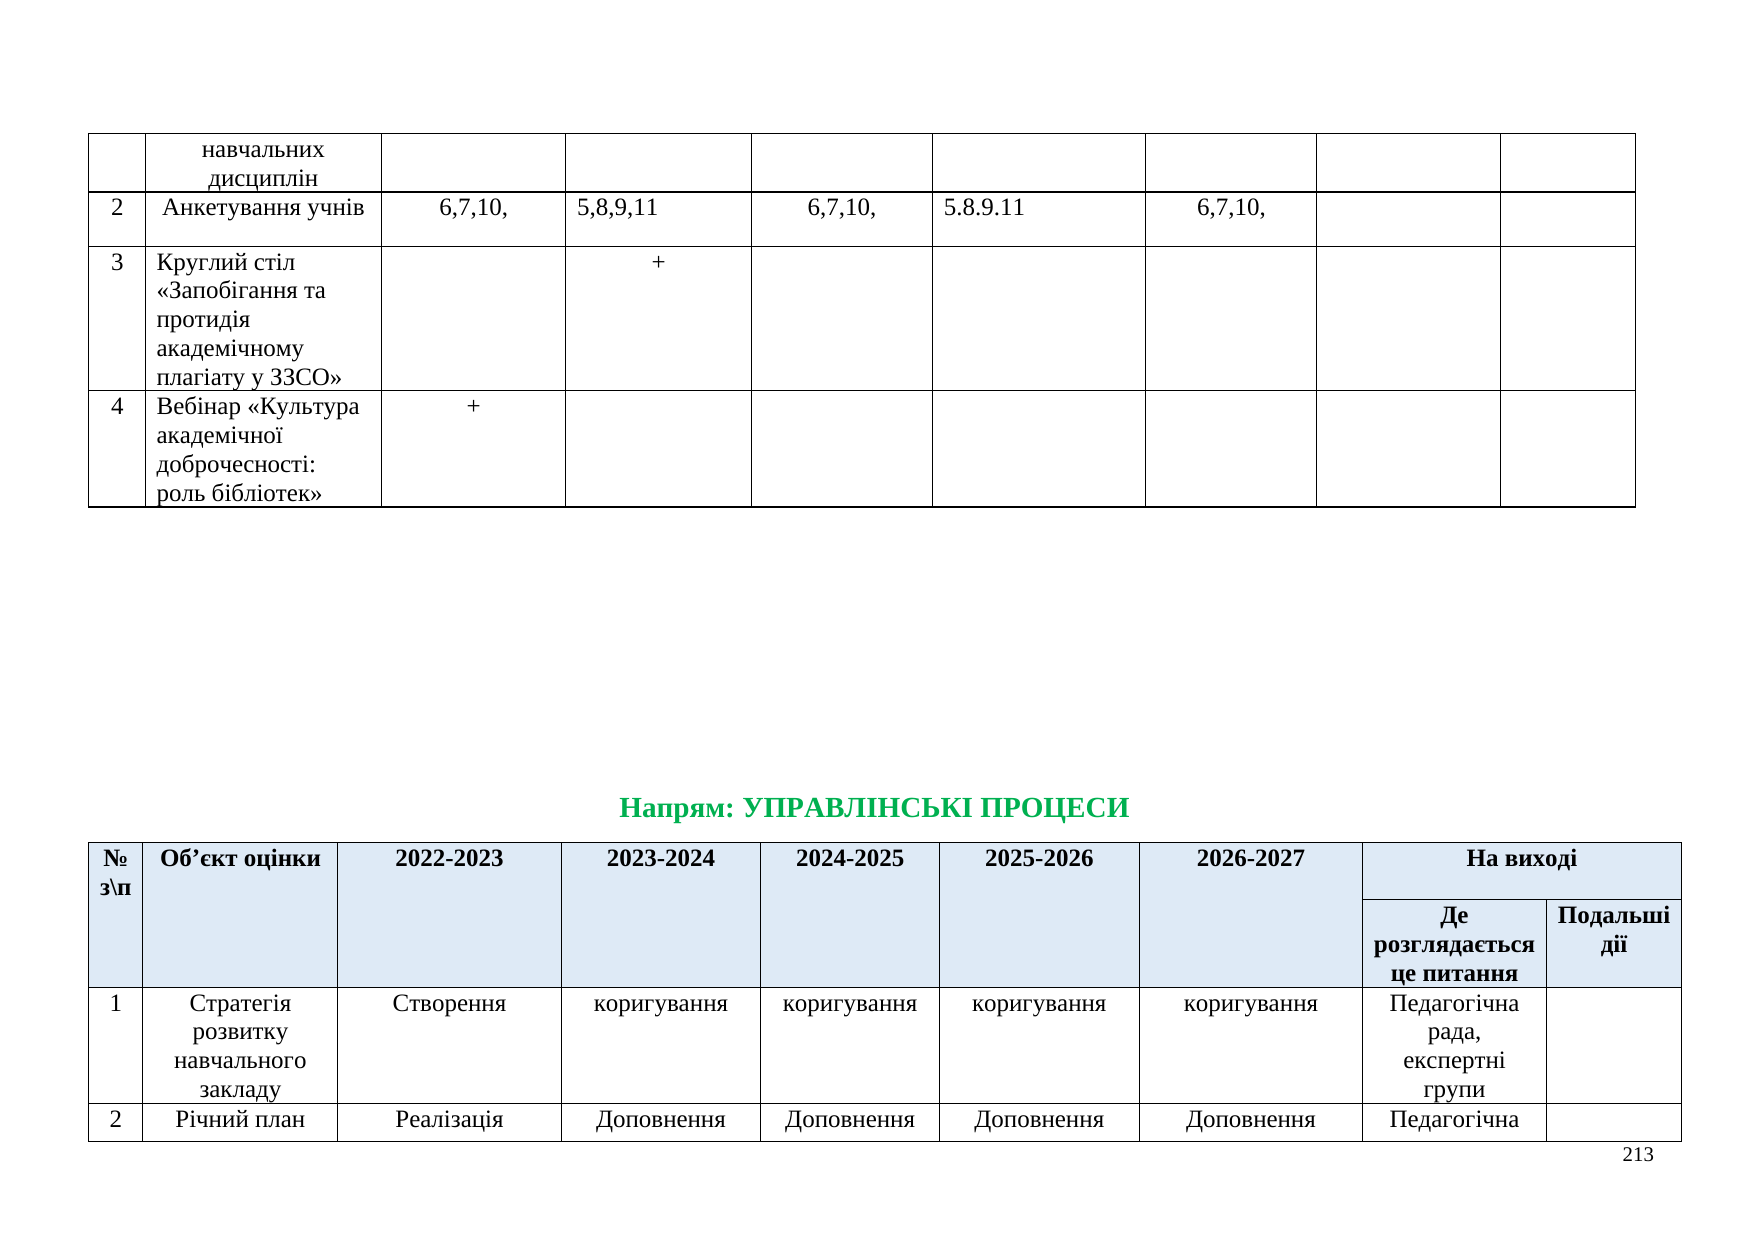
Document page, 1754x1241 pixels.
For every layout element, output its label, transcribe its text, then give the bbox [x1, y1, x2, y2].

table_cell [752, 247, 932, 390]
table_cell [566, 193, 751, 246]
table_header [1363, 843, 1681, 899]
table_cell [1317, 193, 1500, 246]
text Напрям: Управлінські процеси [89, 790, 1654, 823]
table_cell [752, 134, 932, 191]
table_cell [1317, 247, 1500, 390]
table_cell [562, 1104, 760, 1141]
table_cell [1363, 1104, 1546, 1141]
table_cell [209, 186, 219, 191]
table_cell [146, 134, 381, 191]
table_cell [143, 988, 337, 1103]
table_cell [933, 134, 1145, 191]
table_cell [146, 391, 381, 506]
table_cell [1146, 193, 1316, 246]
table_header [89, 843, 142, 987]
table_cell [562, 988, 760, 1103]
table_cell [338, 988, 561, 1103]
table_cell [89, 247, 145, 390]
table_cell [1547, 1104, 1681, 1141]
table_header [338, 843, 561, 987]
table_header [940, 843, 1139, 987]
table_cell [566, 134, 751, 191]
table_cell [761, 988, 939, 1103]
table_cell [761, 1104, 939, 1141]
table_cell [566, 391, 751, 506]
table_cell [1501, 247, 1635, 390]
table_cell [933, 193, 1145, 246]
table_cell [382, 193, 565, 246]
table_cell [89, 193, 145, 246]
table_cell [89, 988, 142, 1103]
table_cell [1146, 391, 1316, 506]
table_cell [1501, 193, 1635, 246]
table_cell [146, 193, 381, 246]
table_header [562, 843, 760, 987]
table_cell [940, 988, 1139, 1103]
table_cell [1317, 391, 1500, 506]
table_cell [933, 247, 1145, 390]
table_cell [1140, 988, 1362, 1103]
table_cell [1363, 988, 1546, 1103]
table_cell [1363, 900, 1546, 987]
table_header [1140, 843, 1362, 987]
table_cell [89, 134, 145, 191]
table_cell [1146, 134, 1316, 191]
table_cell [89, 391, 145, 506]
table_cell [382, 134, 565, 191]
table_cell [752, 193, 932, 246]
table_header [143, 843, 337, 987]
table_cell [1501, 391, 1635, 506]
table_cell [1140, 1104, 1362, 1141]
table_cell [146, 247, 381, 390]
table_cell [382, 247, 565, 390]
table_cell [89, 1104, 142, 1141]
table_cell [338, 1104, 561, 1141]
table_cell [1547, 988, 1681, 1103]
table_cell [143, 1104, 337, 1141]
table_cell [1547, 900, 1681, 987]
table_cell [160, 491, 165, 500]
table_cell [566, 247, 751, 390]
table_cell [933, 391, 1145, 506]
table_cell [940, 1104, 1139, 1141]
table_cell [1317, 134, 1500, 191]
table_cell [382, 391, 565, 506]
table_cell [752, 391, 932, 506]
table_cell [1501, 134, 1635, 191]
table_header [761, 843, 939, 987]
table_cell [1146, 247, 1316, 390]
